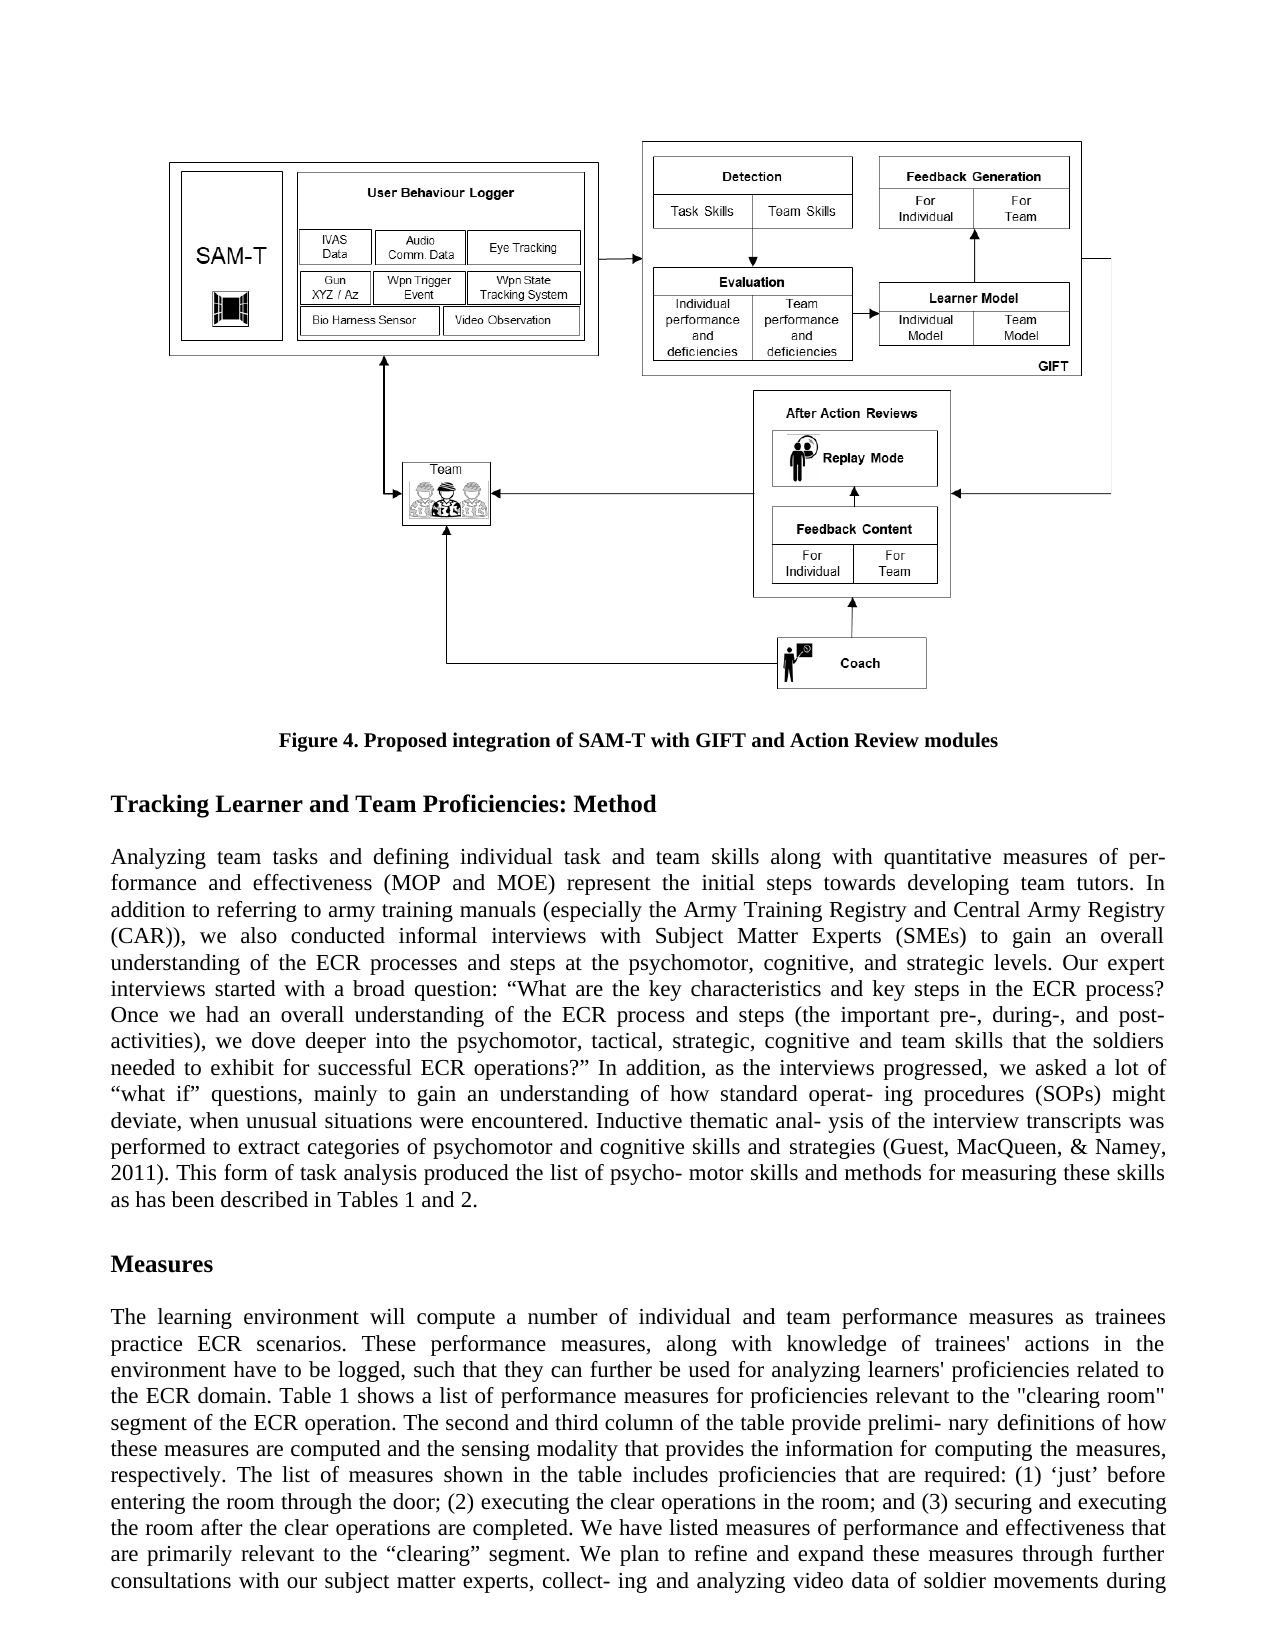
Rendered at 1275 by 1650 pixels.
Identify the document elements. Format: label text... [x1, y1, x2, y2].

picture [169, 141, 1112, 689]
subtitle Measures [110, 1249, 1108, 1278]
text Analyzing team tasks and defining individual task and team skills along with quantitative measures of per- formance and effectiveness (MOP and MOE) represent the initial steps towards developing team tutors. In addition to referring to army training manuals (especially the Army Training Registry and Central Army Registry (CAR)), we also conducted informal interviews with Subject Matter Experts (SMEs) to gain an overall understanding of the ECR processes and steps at the psychomotor, cognitive, and strategic levels. Our expert interviews started with a broad question: “What are the key characteristics and key steps in the ECR process? Once we had an overall understanding of the ECR process and steps (the important pre-, during-, and post-activities), we dove deeper into the psychomotor, tactical, strategic, cognitive and team skills that the soldiers needed to exhibit for successful ECR operations?” In addition, as the interviews progressed, we asked a lot of “what if” questions, mainly to gain an understanding of how standard operat- ing procedures (SOPs) might deviate, when unusual situations were encountered. Inductive thematic anal- ysis of the interview transcripts was performed to extract categories of psychomotor and cognitive skills and strategies (Guest, MacQueen, & Namey, 2011). This form of task analysis produced the list of psycho- motor skills and methods for measuring these skills as has been described in Tables 1 and 2. [110, 843, 1167, 1212]
subtitle Tracking Learner and Team Proficiencies: Method [110, 789, 1108, 818]
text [110, 1303, 1167, 1593]
text Figure 4. Proposed integration of SAM-T with GIFT and Action Review modules [110, 728, 1167, 752]
